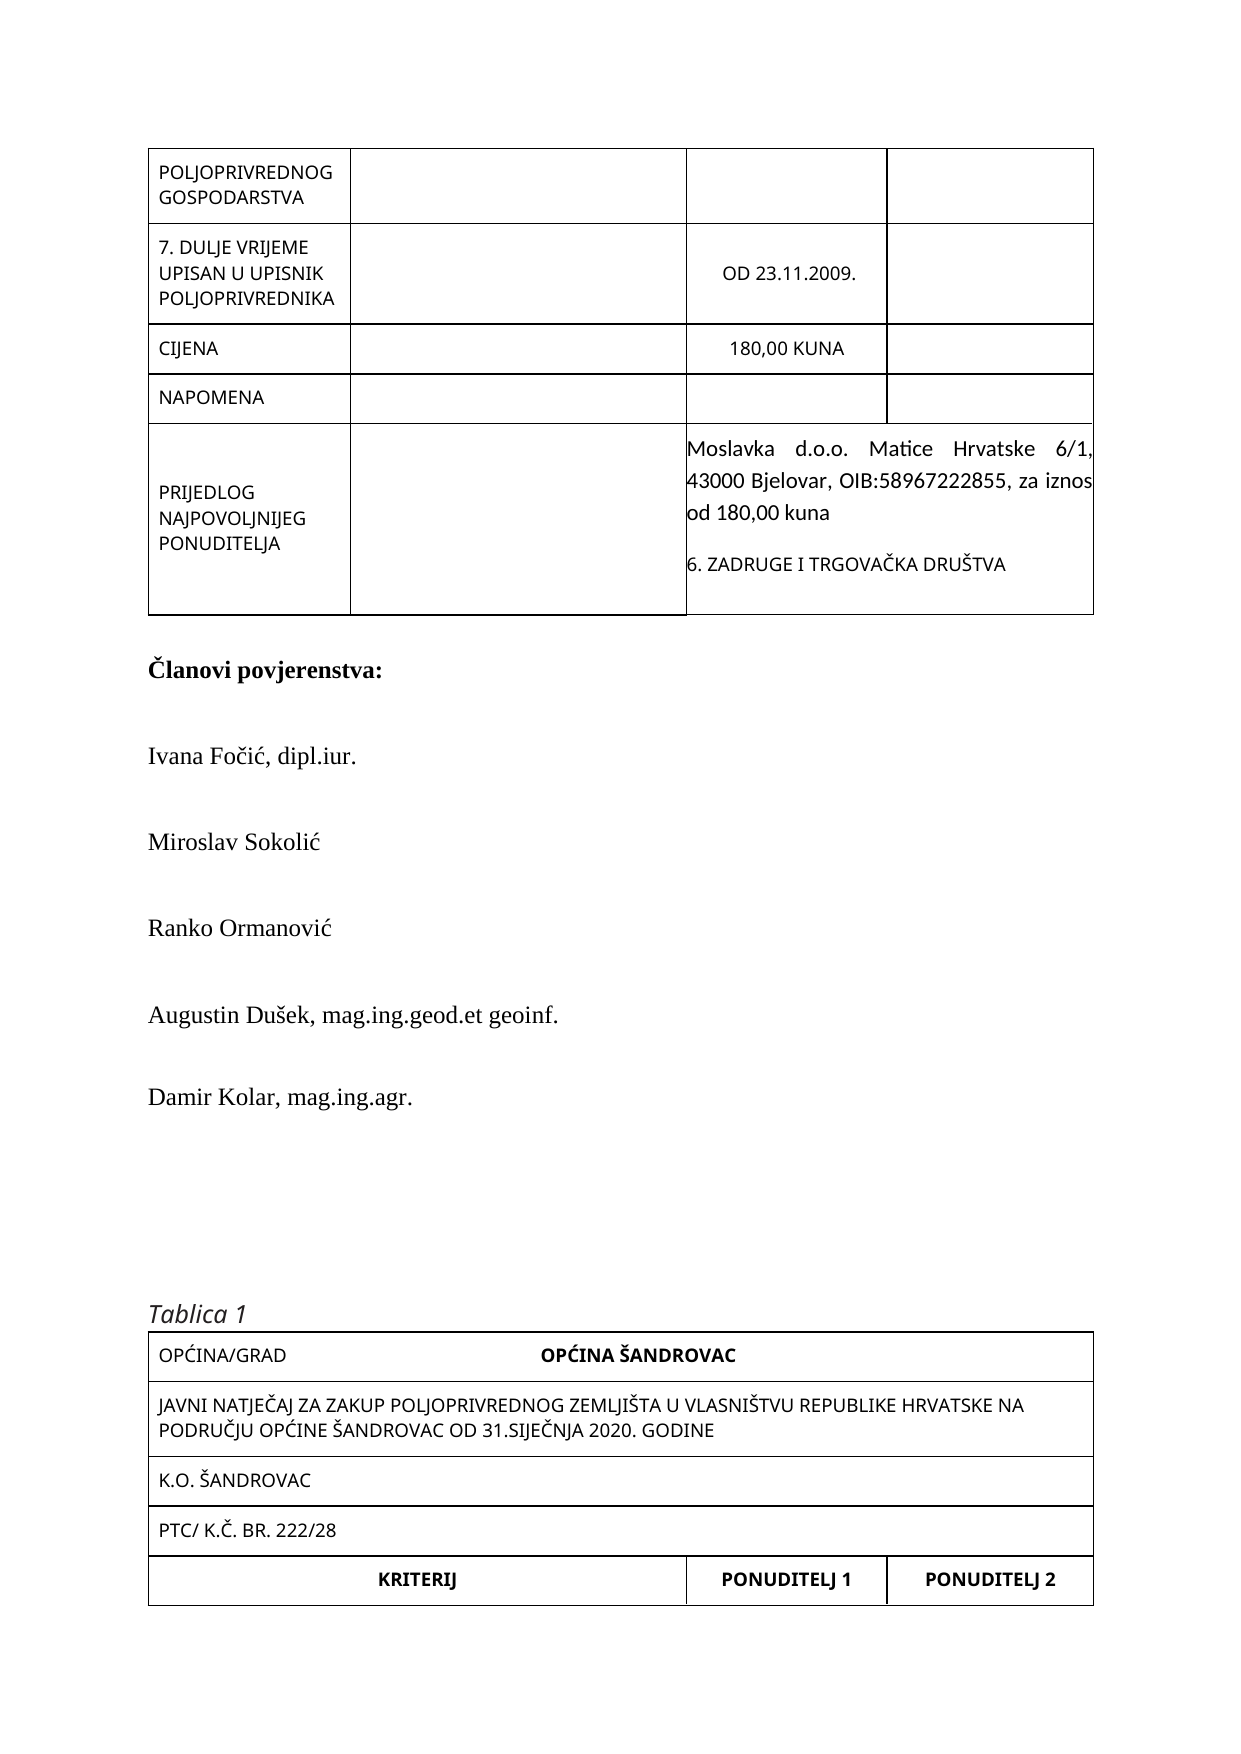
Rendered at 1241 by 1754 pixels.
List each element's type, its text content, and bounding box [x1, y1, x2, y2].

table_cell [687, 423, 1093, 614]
text Članovi povjerenstva: [148, 655, 1093, 683]
text Augustin Dušek, mag.ing.geod.et geoinf. [148, 1000, 1093, 1028]
text Miroslav Sokolić [148, 827, 1093, 856]
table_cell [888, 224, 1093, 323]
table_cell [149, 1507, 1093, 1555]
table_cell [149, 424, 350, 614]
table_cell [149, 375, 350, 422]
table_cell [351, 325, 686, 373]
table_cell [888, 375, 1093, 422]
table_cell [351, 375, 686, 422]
text Ivana Fočić, dipl.iur. [148, 741, 1093, 770]
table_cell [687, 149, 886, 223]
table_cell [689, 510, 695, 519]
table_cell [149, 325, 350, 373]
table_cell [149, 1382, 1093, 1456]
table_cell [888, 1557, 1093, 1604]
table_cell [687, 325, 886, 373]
text Damir Kolar, mag.ing.agr. [148, 1082, 1093, 1110]
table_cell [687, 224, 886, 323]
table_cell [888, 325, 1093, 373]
text Ranko Ormanović [148, 913, 1093, 942]
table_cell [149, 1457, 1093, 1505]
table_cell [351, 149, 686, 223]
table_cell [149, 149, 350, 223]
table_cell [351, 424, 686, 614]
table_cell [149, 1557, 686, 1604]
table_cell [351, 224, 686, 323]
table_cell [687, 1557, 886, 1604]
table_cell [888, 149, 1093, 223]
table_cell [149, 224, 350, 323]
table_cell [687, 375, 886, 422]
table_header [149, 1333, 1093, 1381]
text Tablica 1 [148, 1297, 1093, 1331]
